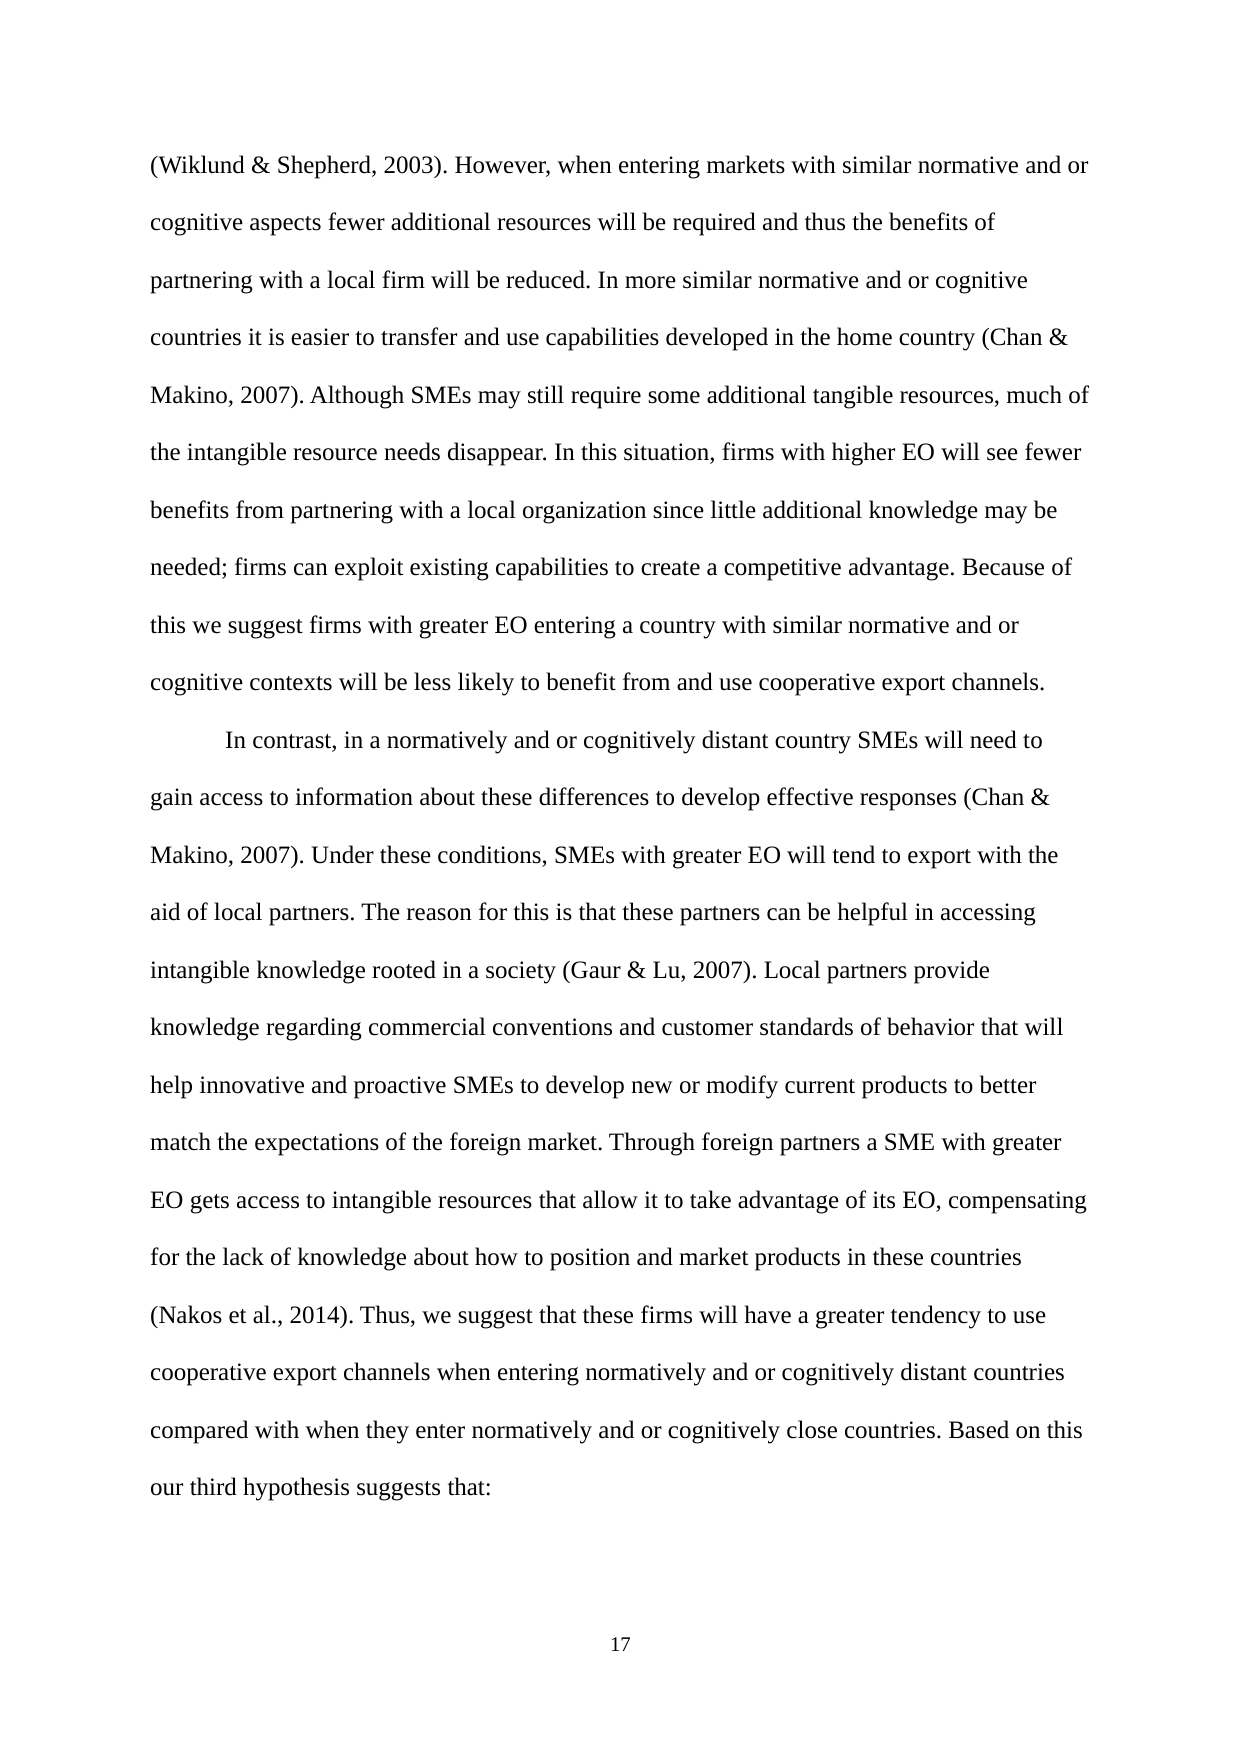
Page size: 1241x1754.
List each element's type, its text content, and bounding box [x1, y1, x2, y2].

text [150, 150, 1090, 696]
text In contrast, in a normatively and or cognitively distant country SMEs will need to gain access to information about these differences to develop effective responses (Chan & Makino, 2007). Under these conditions, SMEs with greater EO will tend to export with the aid of local partners. The reason for this is that these partners can be helpful in accessing intangible knowledge rooted in a society (Gaur & Lu, 2007). Local partners provide knowledge regarding commercial conventions and customer standards of behavior that will help innovative and proactive SMEs to develop new or modify current products to better match the expectations of the foreign market. Through foreign partners a SME with greater EO gets access to intangible resources that allow it to take advantage of its EO, compensating for the lack of knowledge about how to position and market products in these countries (Nakos et al., 2014). Thus, we suggest that these firms will have a greater tendency to use cooperative export channels when entering normatively and or cognitively distant countries compared with when they enter normatively and or cognitively close countries. Based on this our third hypothesis suggests that: [150, 725, 1090, 1501]
